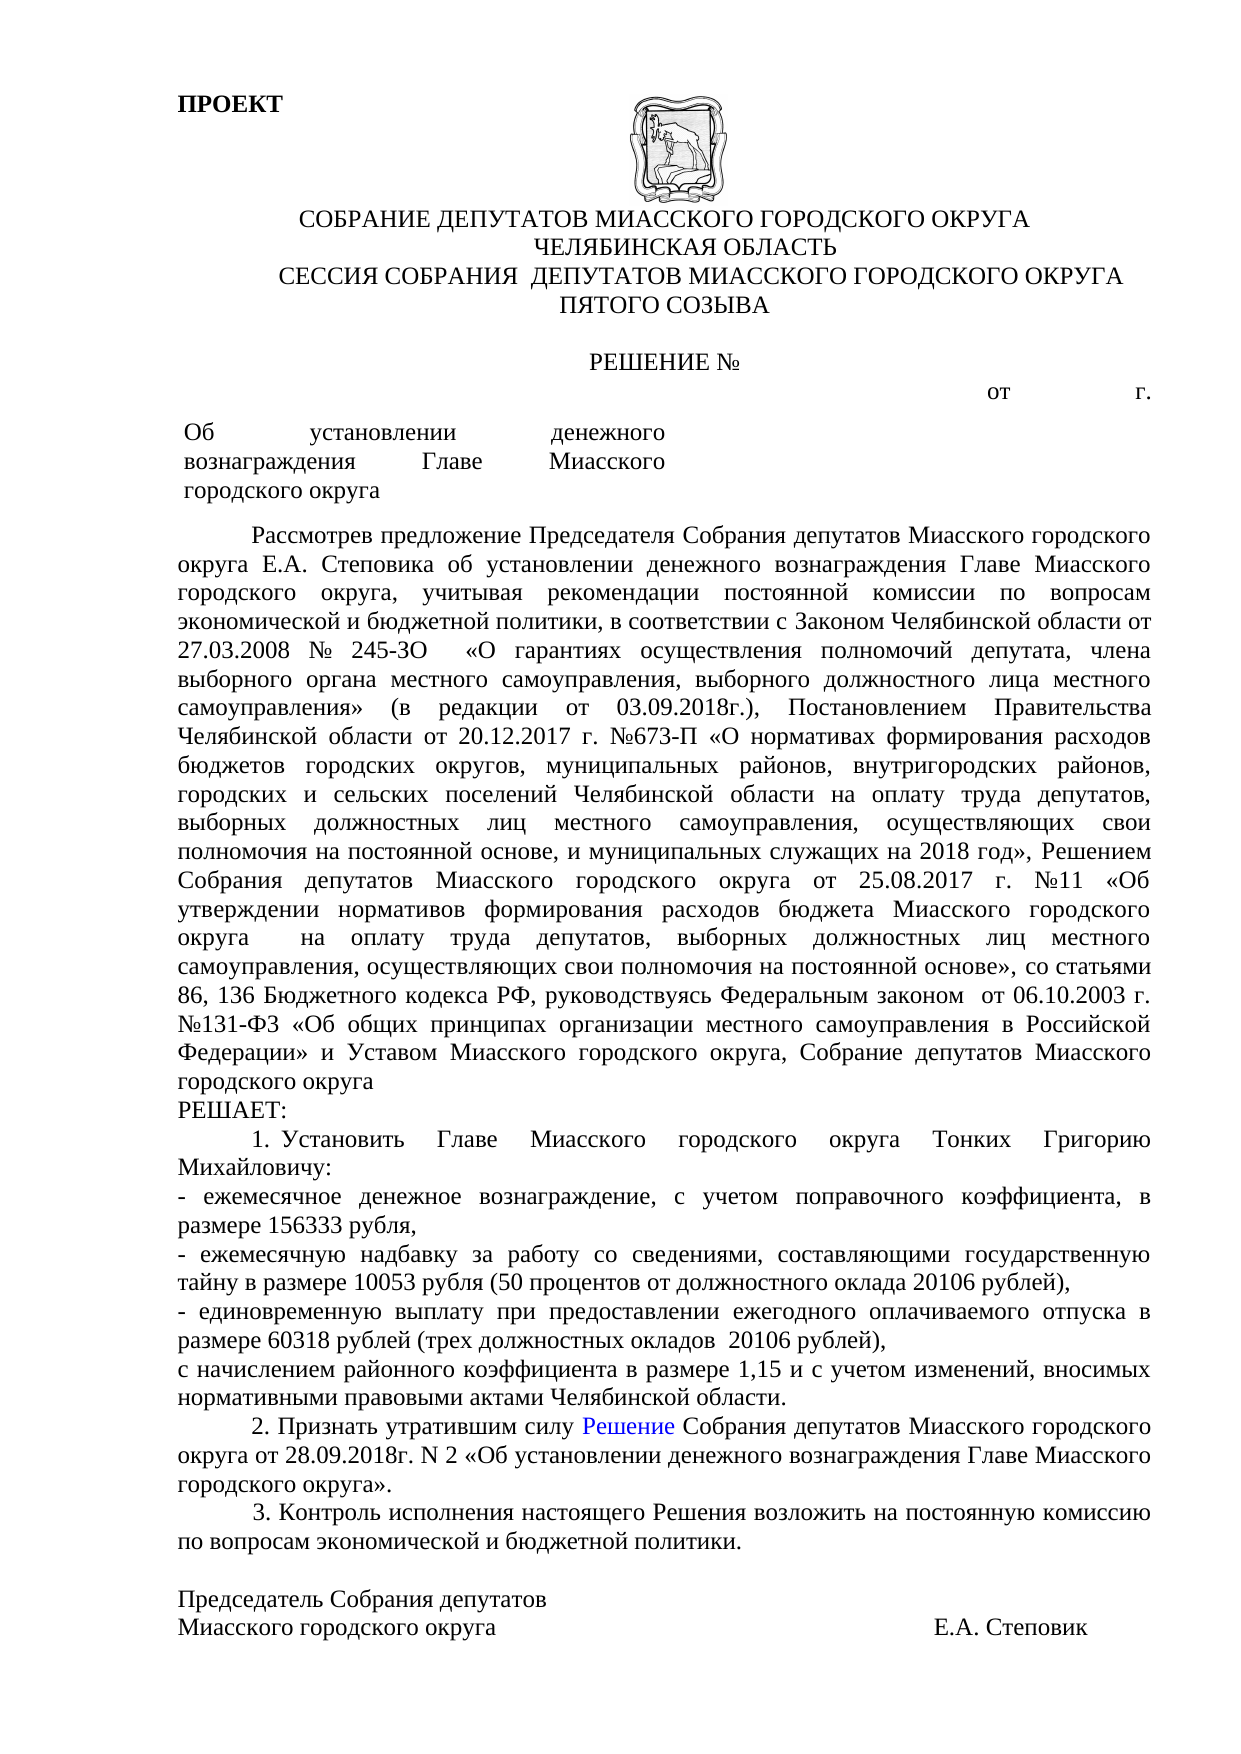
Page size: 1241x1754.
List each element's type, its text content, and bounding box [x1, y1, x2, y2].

picture [628, 117, 729, 204]
text Председатель Собрания депутатов [177, 1584, 1152, 1612]
text - ежемесячное денежное вознаграждение, с учетом поправочного коэффициента, в размере 156333 рубля, [177, 1181, 1152, 1239]
text ПРОЕКТ [177, 89, 1152, 117]
text с начислением районного коэффициента в размере 1,15 и с учетом изменений, вносимых нормативными правовыми актами Челябинской области. [177, 1354, 1152, 1411]
text от г. [177, 376, 1152, 405]
list Установить Главе Миасского городского округа Тонких Григорию Михайловичу: [177, 1124, 1152, 1181]
text РЕШАЕТ: [177, 1095, 1152, 1124]
text Миасского городского округа Е.А. Степовик [177, 1612, 1152, 1641]
text - единовременную выплату при предоставлении ежегодного оплачиваемого отпуска в размере 60318 рублей (трех должностных окладов 20106 рублей), [177, 1296, 1152, 1354]
text 2. Признать утратившим силу Решение Собрания депутатов Миасского городского округа от 28.09.2018г. N 2 «Об установлении денежного вознаграждения Главе Миасского городского округа». [177, 1411, 1152, 1497]
text СЕССИЯ СОБРАНИЯ ДЕПУТАТОВ МИАССКОГО ГОРОДСКОГО ОКРУГА ПЯТОГО СОЗЫВА [177, 261, 1152, 319]
text Рассмотрев предложение Председателя Собрания депутатов Миасского городского округа Е.А. Степовика об установлении денежного вознаграждения Главе Миасского городского округа, учитывая рекомендации постоянной комиссии по вопросам экономической и бюджетной политики, в соответствии с Законом Челябинской области от 27.03.2008 № 245-ЗО «О гарантиях осуществления полномочий депутата, члена выборного органа местного самоуправления, выборного должностного лица местного самоуправления» (в редакции от 03.09.2018г.), Постановлением Правительства Челябинской области от 20.12.2017 г. №673-П «О нормативах формирования расходов бюджетов городских округов, муниципальных районов, внутригородских районов, городских и сельских поселений Челябинской области на оплату труда депутатов, выборных должностных лиц местного самоуправления, осуществляющих свои полномочия на постоянной основе, и муниципальных служащих на 2018 год», Решением Собрания депутатов Миасского городского округа от 25.08.2017 г. №11 «Об утверждении нормативов формирования расходов бюджета Миасского городского округа на оплату труда депутатов, выборных должностных лиц местного самоуправления, осуществляющих свои полномочия на постоянной основе», со статьями 86, 136 Бюджетного кодекса РФ, руководствуясь Федеральным законом от 06.10.2003 г. №131-Ф3 «Об общих принципах организации местного самоуправления в Российской Федерации» и Уставом Миасского городского округа, Собрание депутатов Миасского городского округа [177, 520, 1152, 1095]
text - ежемесячную надбавку за работу со сведениями, составляющими государственную тайну в размере 10053 рубля (50 процентов от должностного оклада 20106 рублей), [177, 1239, 1152, 1296]
text СОБРАНИЕ ДЕПУТАТОВ МИАССКОГО ГОРОДСКОГО ОКРУГА [177, 204, 1152, 232]
text 3. Контроль исполнения настоящего Решения возложить на постоянную комиссию по вопросам экономической и бюджетной политики. [177, 1497, 1152, 1555]
text РЕШЕНИЕ № [177, 347, 1152, 376]
text ЧЕЛЯБИНСКАЯ ОБЛАСТЬ [177, 232, 1152, 261]
